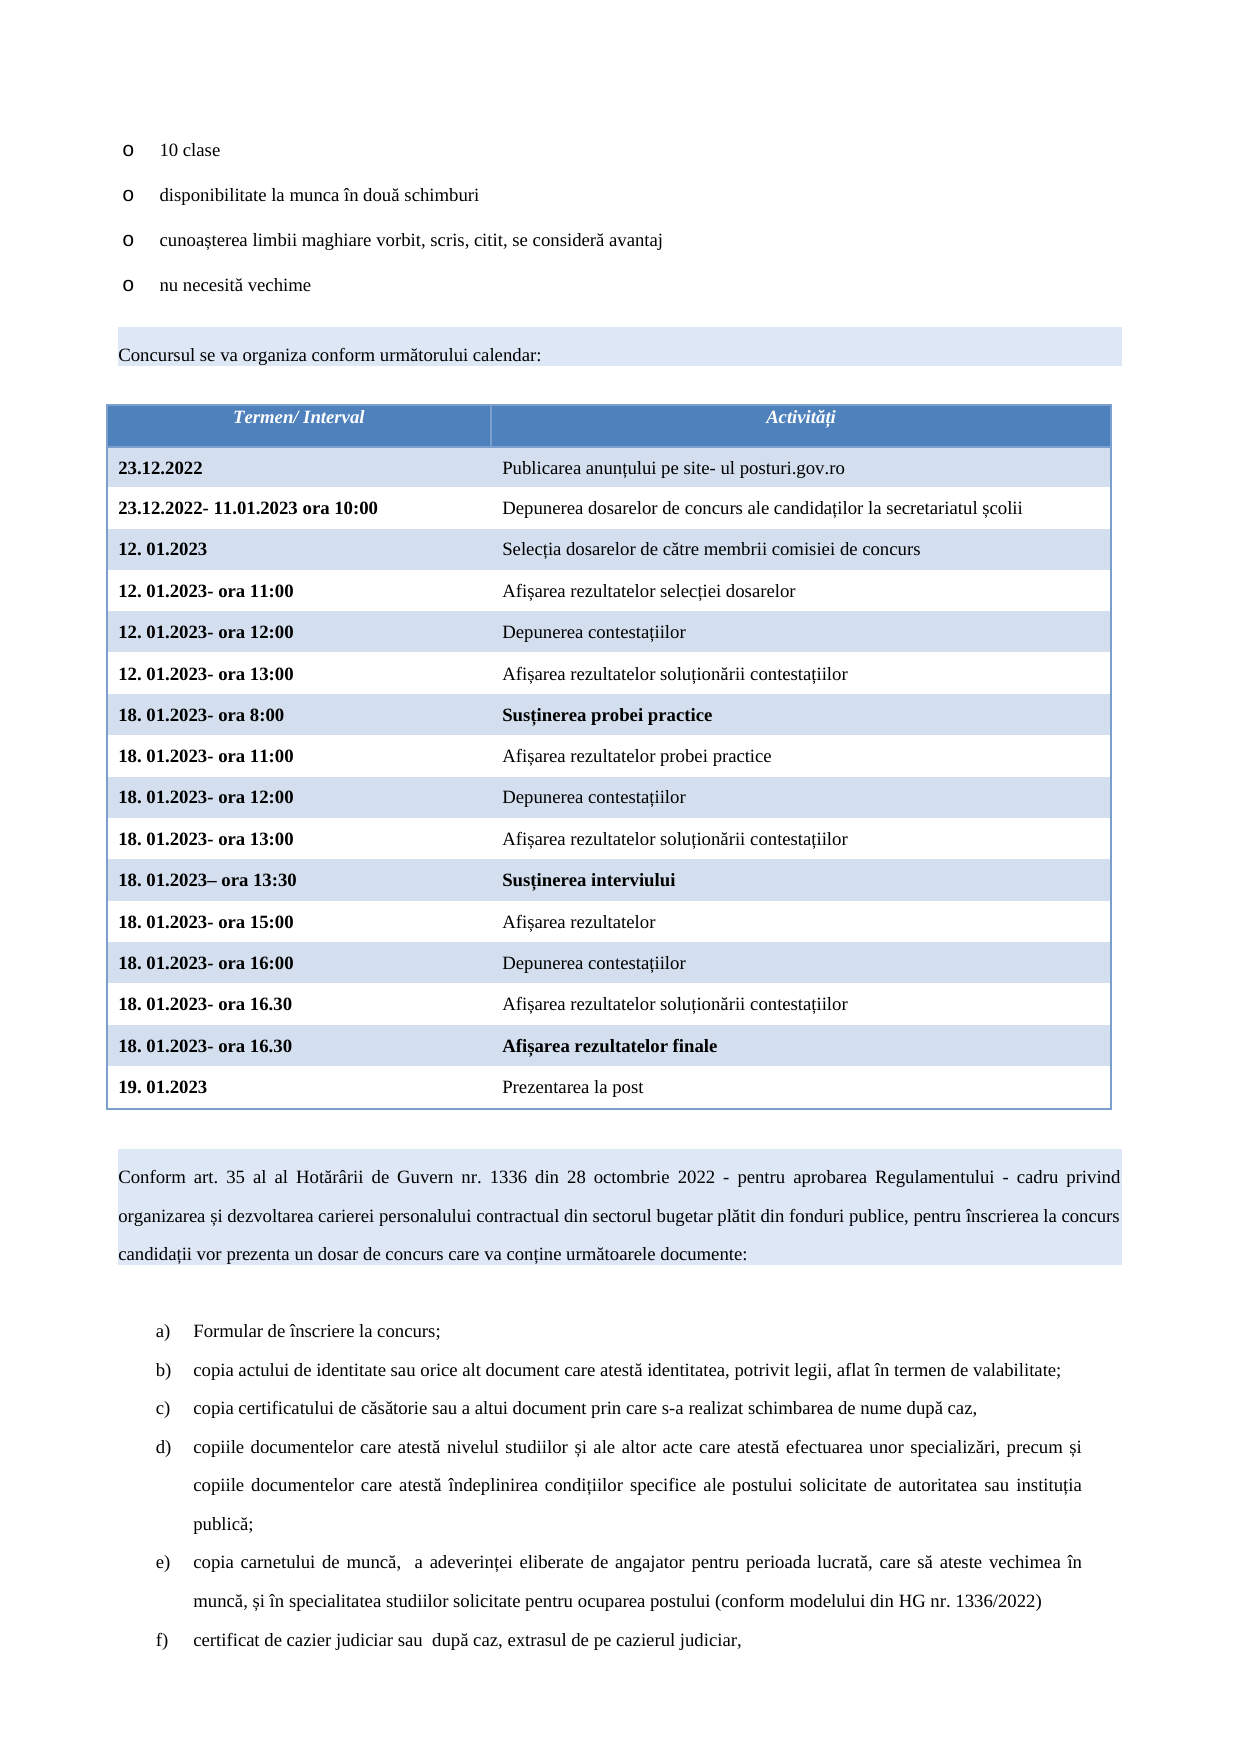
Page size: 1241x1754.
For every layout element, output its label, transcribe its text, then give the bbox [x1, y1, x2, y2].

table_cell Selecția dosarelor de către membrii comisiei de concurs [491, 529, 1110, 570]
table_cell Afișarea rezultatelor finale [491, 1025, 1110, 1066]
list copia certificatului de căsătorie sau a altui document prin care s-a realizat schimbarea de nume după caz, [156, 1380, 1083, 1419]
table_cell Susținerea interviului [491, 859, 1110, 901]
list copiile documentelor care atestă nivelul studiilor și ale altor acte care atestă efectuarea unor specializări, precum și copiile documentelor care atestă îndeplinirea condițiilor specifice ale postului solicitate de autoritatea sau instituția publică; [156, 1419, 1083, 1534]
table_cell Depunerea dosarelor de concurs ale candidaților la secretariatul școlii [491, 487, 1110, 528]
table_cell 18. 01.2023- ora 16.30 [108, 1025, 491, 1066]
text Conform art. 35 al al Hotărârii de Guvern nr. 1336 din 28 octombrie 2022 - pentru aprobarea Regulamentului - cadru privind organizarea și dezvoltarea carierei personalului contractual din sectorul bugetar plătit din fonduri publice, pentru înscrierea la concurs candidații vor prezenta un dosar de concurs care va conține următoarele documente: [118, 1149, 1122, 1265]
table_cell Depunerea contestațiilor [491, 611, 1110, 652]
list certificat de cazier judiciar sau după caz, extrasul de pe cazierul judiciar, [156, 1612, 1083, 1650]
list 10 clase [122, 118, 1081, 163]
table_cell Prezentarea la post [491, 1066, 1110, 1107]
table_cell 18. 01.2023- ora 15:00 [108, 901, 491, 942]
table_cell 19. 01.2023 [108, 1066, 491, 1107]
list nu necesită vechime [122, 253, 1081, 298]
table_cell Susținerea probei practice [491, 694, 1110, 735]
text Concursul se va organiza conform următorului calendar: [118, 327, 1122, 366]
list copia actului de identitate sau orice alt document care atestă identitatea, potrivit legii, aflat în termen de valabilitate; [156, 1342, 1083, 1380]
list copia carnetului de muncă, a adeverinței eliberate de angajator pentru perioada lucrată, care să ateste vechimea în muncă, și în specialitatea studiilor solicitate pentru ocuparea postului (conform modelului din HG nr. 1336/2022) [156, 1534, 1083, 1612]
table_header Activități [492, 406, 1110, 446]
table_cell 18. 01.2023– ora 13:30 [108, 859, 491, 901]
table_cell 12. 01.2023- ora 12:00 [108, 611, 491, 652]
table_cell 18. 01.2023- ora 8:00 [108, 694, 491, 735]
table_cell 18. 01.2023- ora 12:00 [108, 777, 491, 818]
table_cell 18. 01.2023- ora 11:00 [108, 735, 491, 777]
table_cell 12. 01.2023- ora 11:00 [108, 570, 491, 611]
table_cell 12. 01.2023- ora 13:00 [108, 653, 491, 694]
table_cell 12. 01.2023 [108, 529, 491, 570]
list Formular de înscriere la concurs; [156, 1303, 1083, 1342]
list disponibilitate la munca în două schimburi [122, 163, 1081, 208]
table_cell Afișarea rezultatelor selecției dosarelor [491, 570, 1110, 611]
table_cell 18. 01.2023- ora 16:00 [108, 942, 491, 983]
table_cell Afișarea rezultatelor soluționării contestațiilor [491, 653, 1110, 694]
table_header Termen/ Interval [108, 406, 490, 446]
table_cell Depunerea contestațiilor [491, 942, 1110, 983]
table_cell 18. 01.2023- ora 13:00 [108, 818, 491, 859]
table_cell 18. 01.2023- ora 16.30 [108, 983, 491, 1025]
list cunoașterea limbii maghiare vorbit, scris, citit, se consideră avantaj [122, 208, 1081, 253]
table_cell Afișarea rezultatelor soluționării contestațiilor [491, 818, 1110, 859]
table_cell Afișarea rezultatelor soluționării contestațiilor [491, 983, 1110, 1025]
table_cell Depunerea contestațiilor [491, 777, 1110, 818]
table_cell 23.12.2022- 11.01.2023 ora 10:00 [108, 487, 491, 528]
table_cell Afișarea rezultatelor [491, 901, 1110, 942]
table_cell Publicarea anunțului pe site- ul posturi.gov.ro [491, 448, 1110, 487]
table_cell Afișarea rezultatelor probei practice [491, 735, 1110, 777]
table_cell 23.12.2022 [108, 448, 491, 487]
